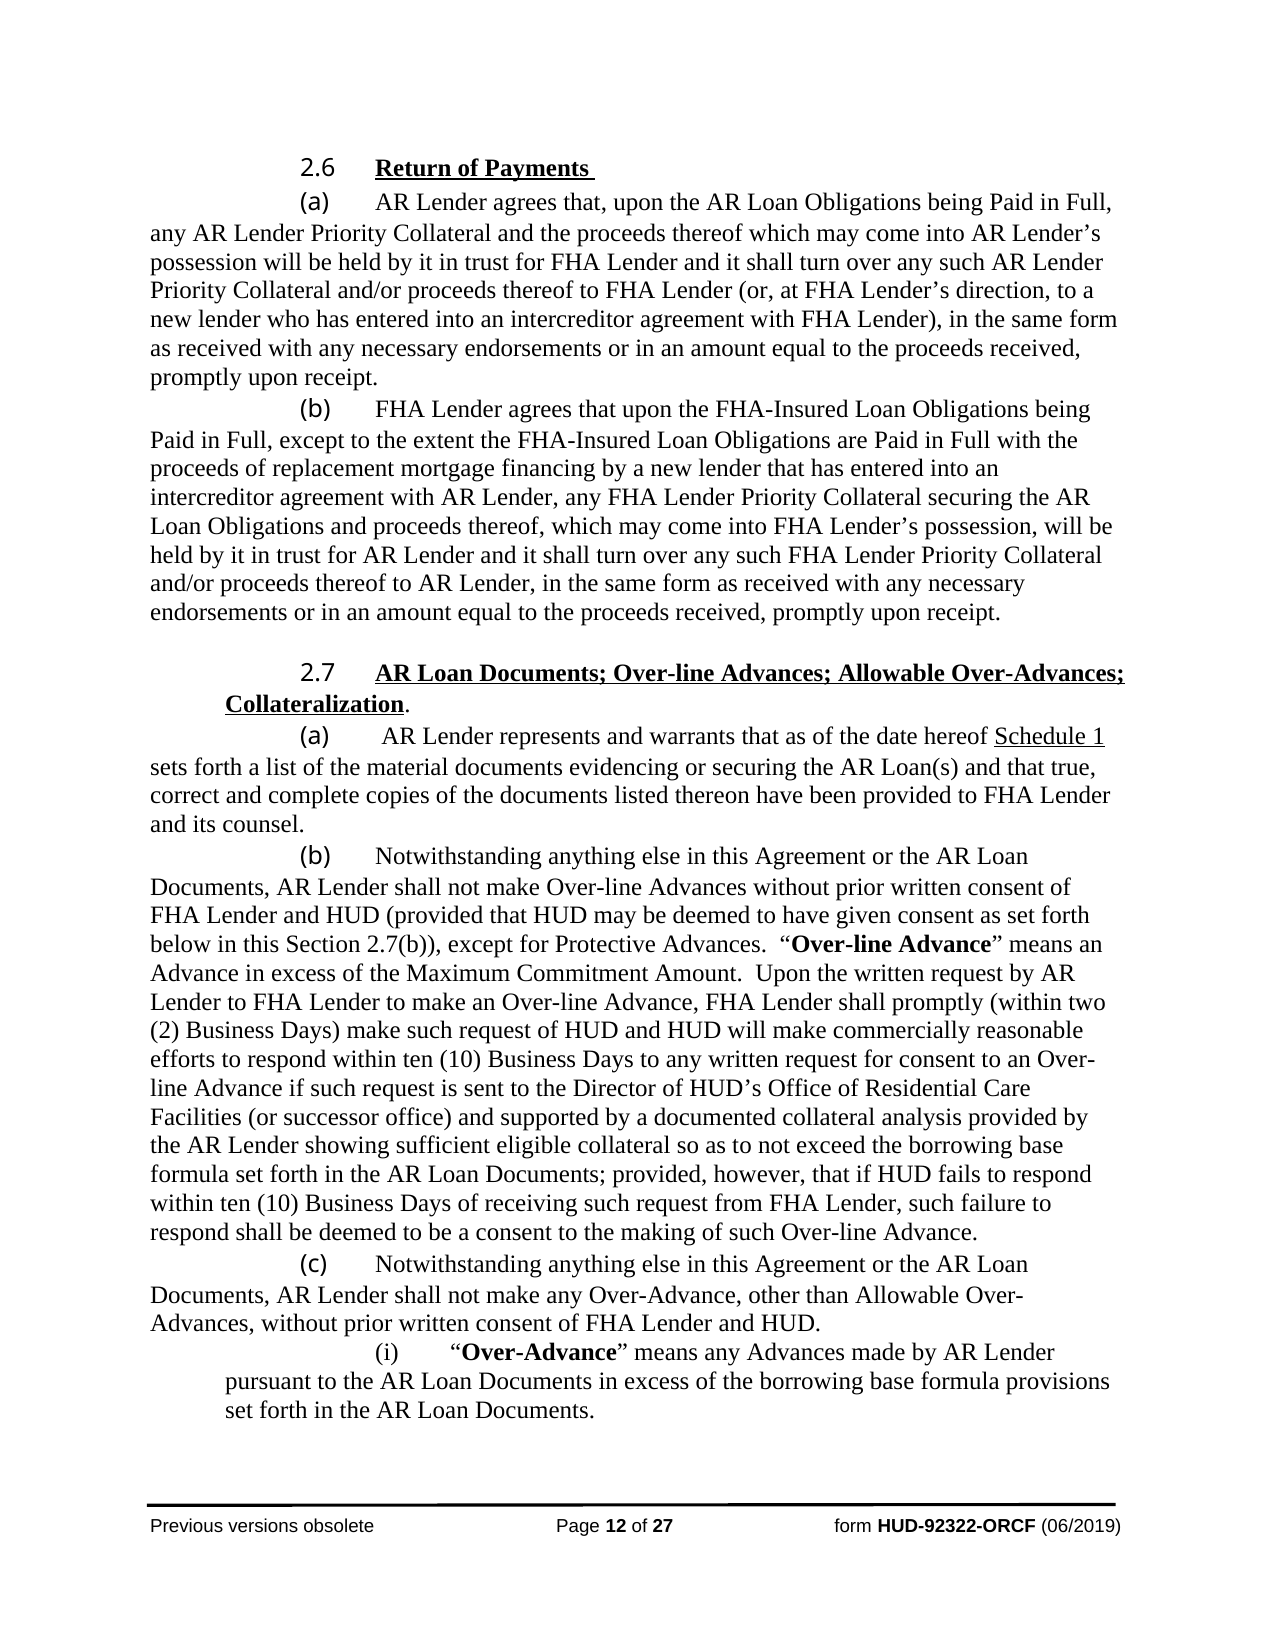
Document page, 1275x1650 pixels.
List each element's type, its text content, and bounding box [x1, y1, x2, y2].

subtitle AR Loan Documents; Over-line Advances; Allowable Over-Advances; Collateralization. [225, 655, 1125, 717]
subtitle AR Lender represents and warrants that as of the date hereof Schedule 1 sets forth a list of the material documents evidencing or securing the AR Loan(s) and that true, correct and complete copies of the documents listed thereon have been provided to FHA Lender and its counsel. [150, 717, 1125, 838]
subtitle Notwithstanding anything else in this Agreement or the AR Loan Documents, AR Lender shall not make any Over-Advance, other than Allowable Over-Advances, without prior written consent of FHA Lender and HUD. [150, 1246, 1125, 1337]
subtitle Return of Payments [225, 150, 1125, 184]
subtitle FHA Lender agrees that upon the FHA-Insured Loan Obligations being Paid in Full, except to the extent the FHA-Insured Loan Obligations are Paid in Full with the proceeds of replacement mortgage financing by a new lender that has entered into an intercreditor agreement with AR Lender, any FHA Lender Priority Collateral securing the AR Loan Obligations and proceeds thereof, which may come into FHA Lender’s possession, will be held by it in trust for AR Lender and it shall turn over any such FHA Lender Priority Collateral and/or proceeds thereof to AR Lender, in the same form as received with any necessary endorsements or in an amount equal to the proceeds received, promptly upon receipt. [150, 391, 1125, 626]
subtitle AR Lender agrees that, upon the AR Loan Obligations being Paid in Full, any AR Lender Priority Collateral and the proceeds thereof which may come into AR Lender’s possession will be held by it in trust for FHA Lender and it shall turn over any such AR Lender Priority Collateral and/or proceeds thereof to FHA Lender (or, at FHA Lender’s direction, to a new lender who has entered into an intercreditor agreement with FHA Lender), in the same form as received with any necessary endorsements or in an amount equal to the proceeds received, promptly upon receipt. [150, 184, 1125, 391]
subtitle Notwithstanding anything else in this Agreement or the AR Loan Documents, AR Lender shall not make Over-line Advances without prior written consent of FHA Lender and HUD (provided that HUD may be deemed to have given consent as set forth below in this Section 2.7(b)), except for Protective Advances. “Over-line Advance” means an Advance in excess of the Maximum Commitment Amount. Upon the written request by AR Lender to FHA Lender to make an Over-line Advance, FHA Lender shall promptly (within two (2) Business Days) make such request of HUD and HUD will make commercially reasonable efforts to respond within ten (10) Business Days to any written request for consent to an Over-line Advance if such request is sent to the Director of HUD’s Office of Residential Care Facilities (or successor office) and supported by a documented collateral analysis provided by the AR Lender showing sufficient eligible collateral so as to not exceed the borrowing base formula set forth in the AR Loan Documents; provided, however, that if HUD fails to respond within ten (10) Business Days of receiving such request from FHA Lender, such failure to respond shall be deemed to be a consent to the making of such Over-line Advance. [150, 838, 1125, 1246]
list “Over-Advance” means any Advances made by AR Lender pursuant to the AR Loan Documents in excess of the borrowing base formula provisions set forth in the AR Loan Documents. [225, 1337, 1125, 1423]
